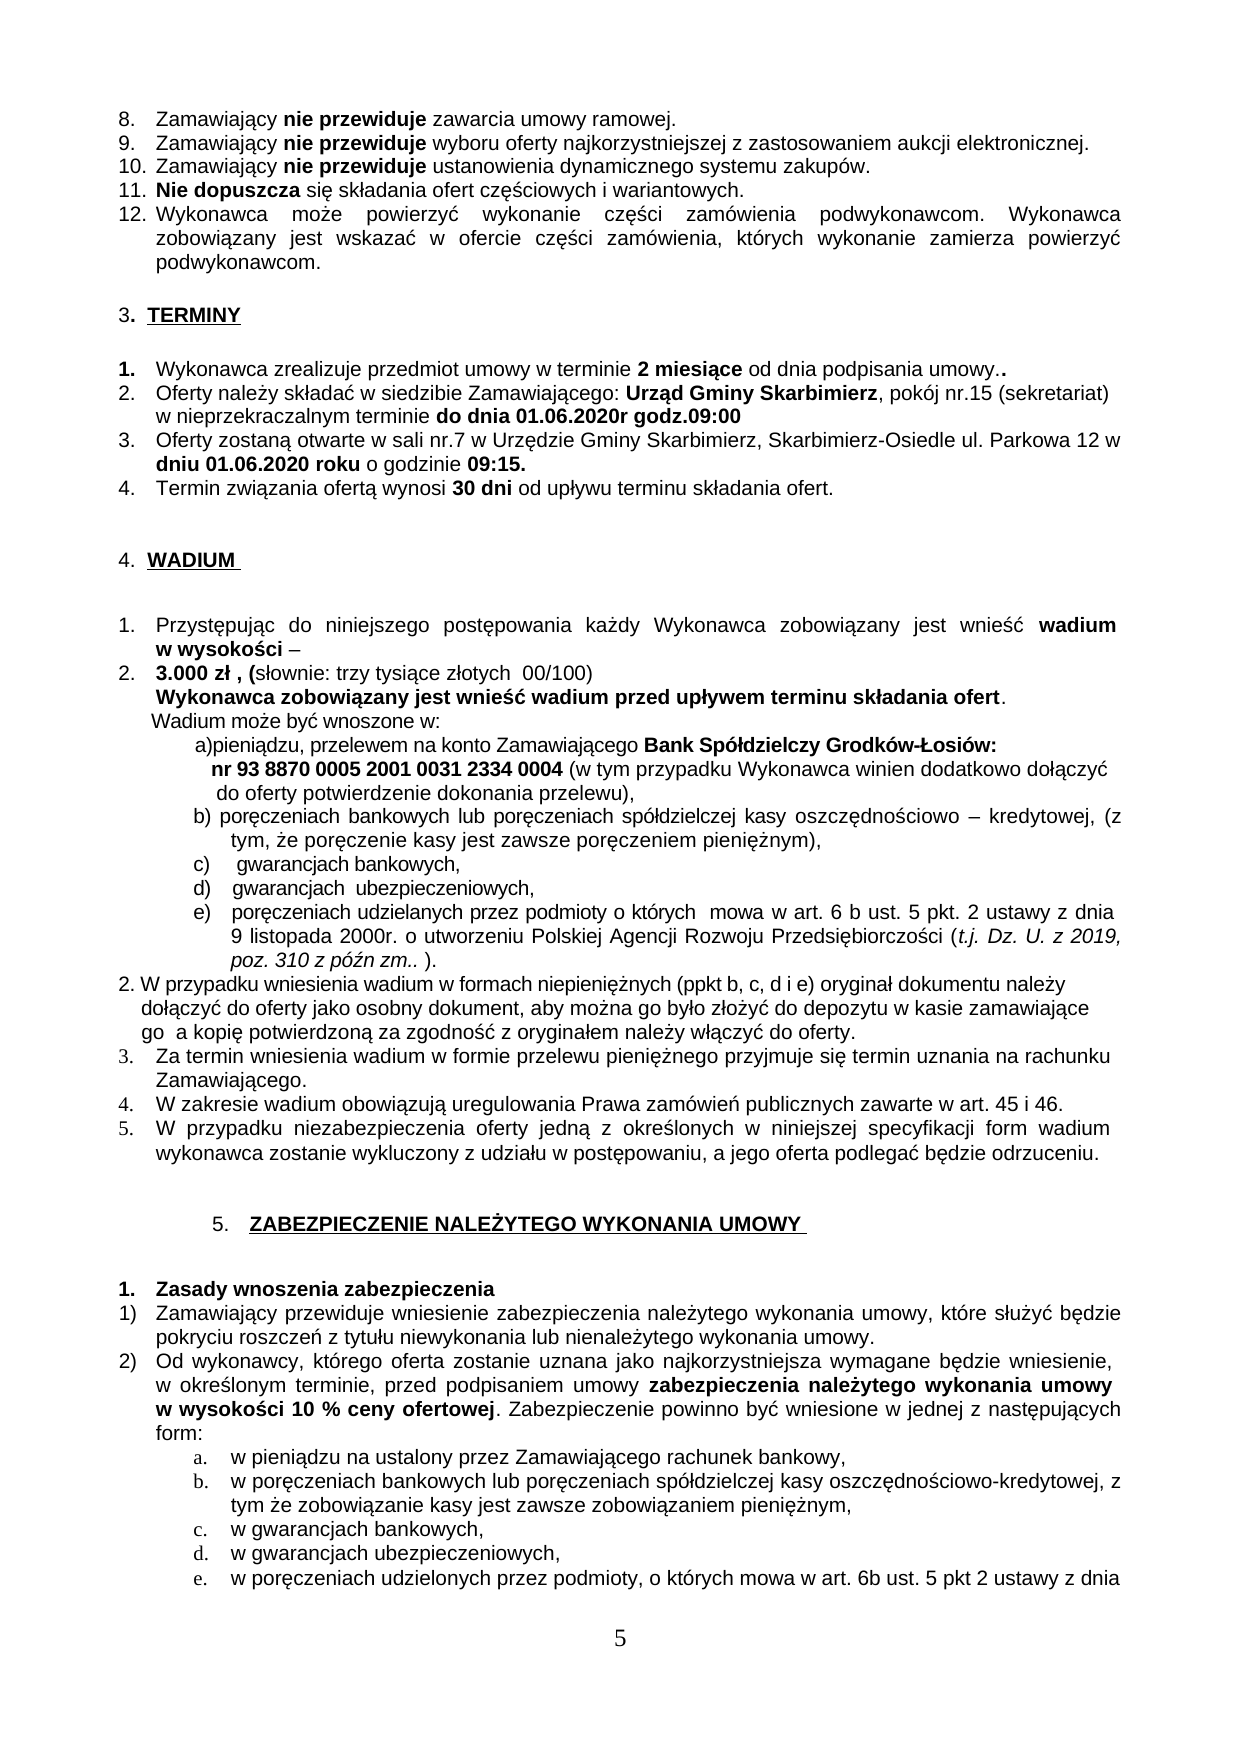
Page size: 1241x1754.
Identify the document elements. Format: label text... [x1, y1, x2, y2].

list Termin związania ofertą wynosi 30 dni od upływu terminu składania ofert. [118, 476, 1122, 500]
list Zamawiający nie przewiduje zawarcia umowy ramowej. [118, 106, 1122, 130]
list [193, 1565, 1122, 1613]
list Zamawiający nie przewiduje wyboru oferty najkorzystniejszej z zastosowaniem aukcji elektronicznej. [118, 130, 1122, 154]
list Zamawiający przewiduje wniesienie zabezpieczenia należytego wykonania umowy, które służyć będzie pokryciu roszczeń z tytułu niewykonania lub nienależytego wykonania umowy. [118, 1301, 1122, 1349]
text Wykonawca zobowiązany jest wnieść wadium przed upływem terminu składania ofert. [156, 684, 1130, 708]
list Przystępując do niniejszego postępowania każdy Wykonawca zobowiązany jest wnieść wadium w wysokości – [118, 613, 1130, 661]
text c) gwarancjach bankowych, [193, 852, 1122, 876]
list W przypadku niezabezpieczenia oferty jedną z określonych w niniejszej specyfikacji form wadium wykonawca zostanie wykluczony z udziału w postępowaniu, a jego oferta podlegać będzie odrzuceniu. [118, 1116, 1112, 1164]
text e) poręczeniach udzielanych przez podmioty o których mowa w art. 6 b ust. 5 pkt. 2 ustawy z dnia 9 listopada 2000r. o utworzeniu Polskiej Agencji Rozwoju Przedsiębiorczości (t.j. Dz. U. z 2019, poz. 310 z późn zm.. ). [193, 900, 1122, 972]
text dołączyć do oferty jako osobny dokument, aby można go było złożyć do depozytu w kasie zamawiające [118, 996, 1112, 1020]
text go a kopię potwierdzoną za zgodność z oryginałem należy włączyć do oferty. [118, 1020, 1112, 1044]
text nr 93 8870 0005 2001 0031 2334 0004 (w tym przypadku Wykonawca winien dodatkowo dołączyć [118, 756, 1130, 780]
list Od wykonawcy, którego oferta zostanie uznana jako najkorzystniejsza wymagane będzie wniesienie, w określonym terminie, przed podpisaniem umowy zabezpieczenia należytego wykonania umowy w wysokości 10 % ceny ofertowej. Zabezpieczenie powinno być wniesione w jednej z następujących form: [118, 1349, 1122, 1445]
list w gwarancjach ubezpieczeniowych, [193, 1541, 1122, 1565]
text 2. W przypadku wniesienia wadium w formach niepieniężnych (ppkt b, c, d i e) oryginał dokumentu należy [118, 972, 1112, 996]
text d) gwarancjach ubezpieczeniowych, [193, 876, 1122, 900]
list 3.000 zł , (słownie: trzy tysiące złotych 00/100) [118, 661, 1130, 684]
text Wadium może być wnoszone w: [118, 708, 1130, 732]
list ZABEZPIECZENIE NALEŻYTEGO WYKONANIA UMOWY [212, 1212, 1122, 1236]
list Zasady wnoszenia zabezpieczenia [118, 1277, 1122, 1301]
text 3. TERMINY [118, 303, 1122, 327]
text a)pieniądzu, przelewem na konto Zamawiającego Bank Spółdzielczy Grodków-Łosiów: [118, 732, 1130, 756]
list Oferty należy składać w siedzibie Zamawiającego: Urząd Gminy Skarbimierz, pokój nr.15 (sekretariat) [118, 380, 1122, 404]
list Za termin wniesienia wadium w formie przelewu pieniężnego przyjmuje się termin uznania na rachunku Zamawiającego. [118, 1044, 1112, 1092]
list Nie dopuszcza się składania ofert częściowych i wariantowych. [118, 178, 1122, 202]
list W zakresie wadium obowiązują uregulowania Prawa zamówień publicznych zawarte w art. 45 i 46. [118, 1092, 1112, 1116]
text w nieprzekraczalnym terminie do dnia 01.06.2020r godz.09:00 [156, 404, 1122, 428]
text do oferty potwierdzenie dokonania przelewu), [118, 780, 1130, 804]
list Zamawiający nie przewiduje ustanowienia dynamicznego systemu zakupów. [118, 154, 1122, 178]
list w poręczeniach bankowych lub poręczeniach spółdzielczej kasy oszczędnościowo-kredytowej, z tym że zobowiązanie kasy jest zawsze zobowiązaniem pieniężnym, [193, 1469, 1122, 1517]
list w gwarancjach bankowych, [193, 1517, 1122, 1541]
list w pieniądzu na ustalony przez Zamawiającego rachunek bankowy, [193, 1445, 1122, 1469]
text 4. WADIUM [118, 548, 1122, 572]
list Oferty zostaną otwarte w sali nr.7 w Urzędzie Gminy Skarbimierz, Skarbimierz-Osiedle ul. Parkowa 12 w dniu 01.06.2020 roku o godzinie 09:15. [118, 428, 1122, 476]
list Wykonawca zrealizuje przedmiot umowy w terminie 2 miesiące od dnia podpisania umowy.. [118, 356, 1122, 380]
list Wykonawca może powierzyć wykonanie części zamówienia podwykonawcom. Wykonawca zobowiązany jest wskazać w ofercie części zamówienia, których wykonanie zamierza powierzyć podwykonawcom. [118, 202, 1122, 274]
text b) poręczeniach bankowych lub poręczeniach spółdzielczej kasy oszczędnościowo – kredytowej, (z tym, że poręczenie kasy jest zawsze poręczeniem pieniężnym), [193, 804, 1122, 852]
